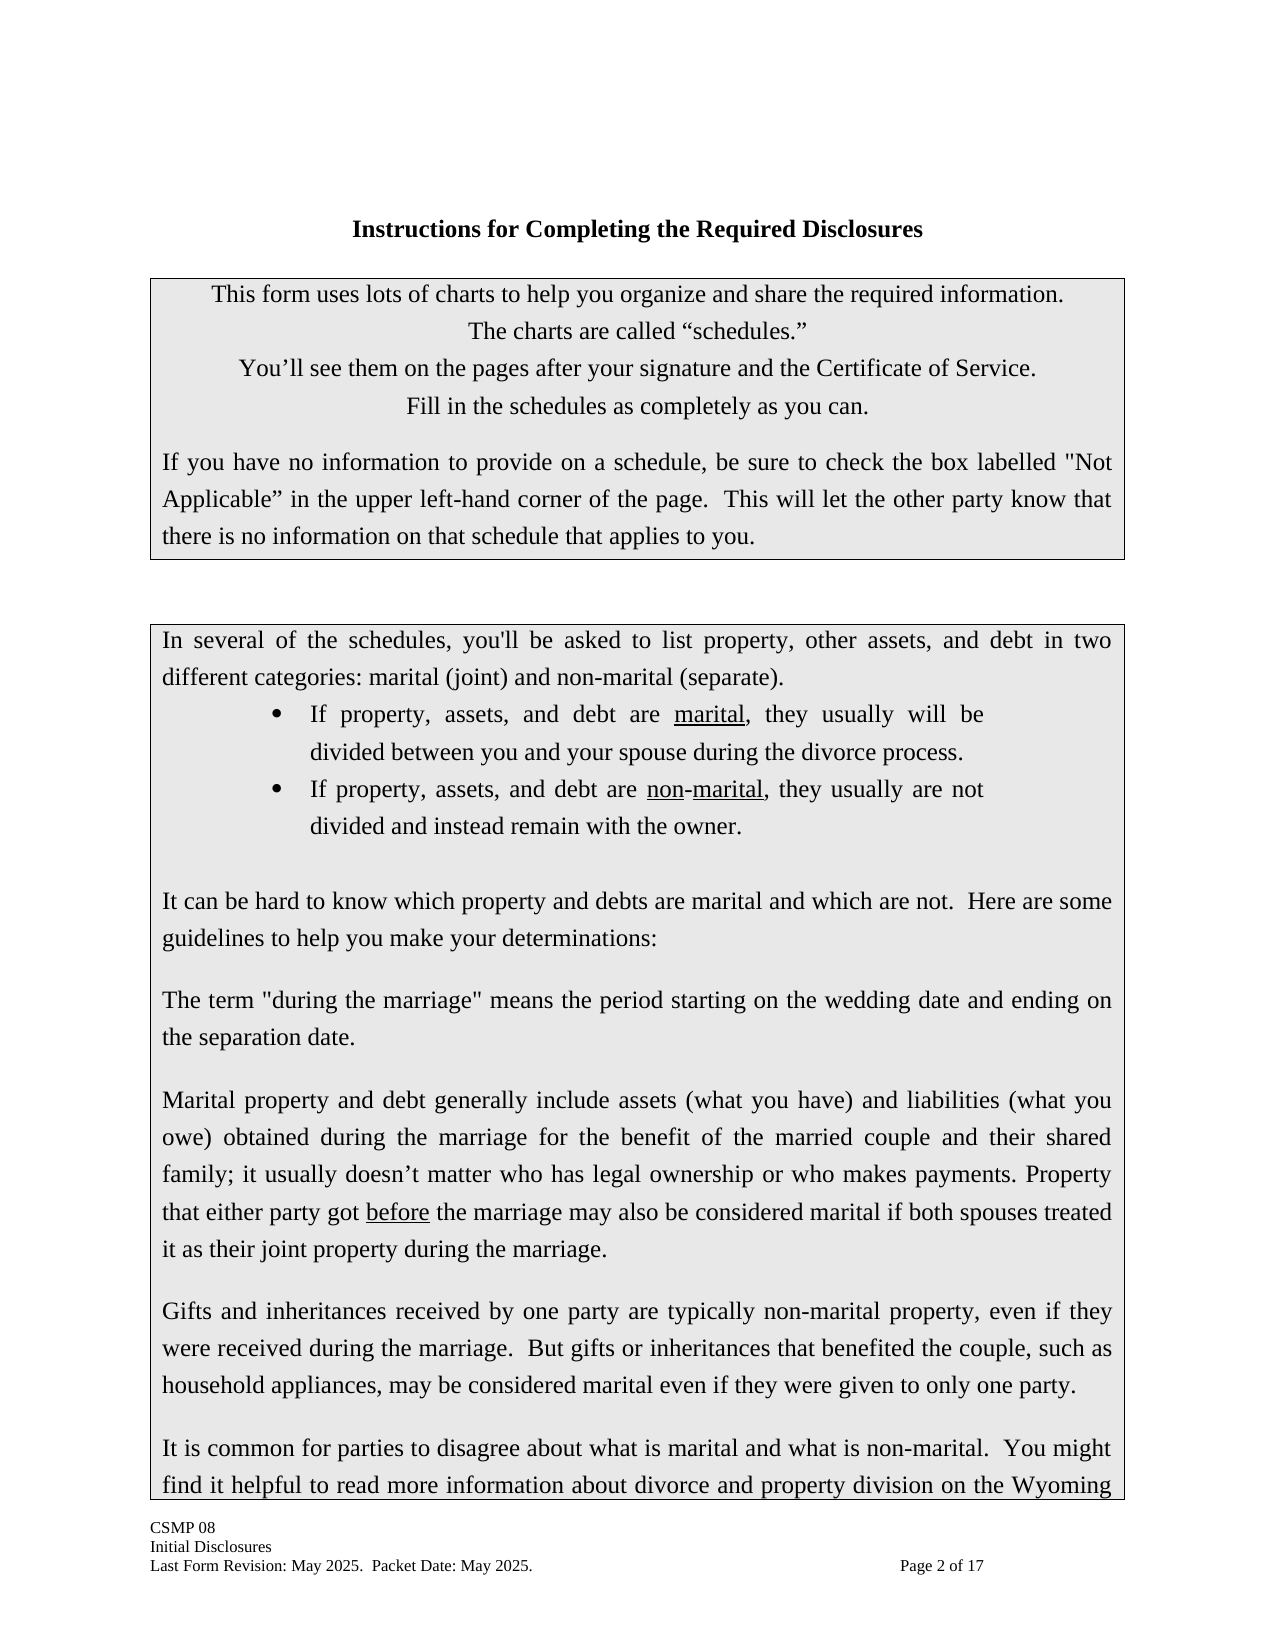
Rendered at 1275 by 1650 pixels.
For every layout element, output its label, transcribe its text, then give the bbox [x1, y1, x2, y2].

table_header This form uses lots of charts to help you organize and share the required information. The charts are called “schedules.” You’ll see them on the pages after your signature and the Certificate of Service. Fill in the schedules as completely as you can. If you have no information to provide on a schedule, be sure to check the box labelled "Not Applicable” in the upper left-hand corner of the page. This will let the other party know that there is no information on that schedule that applies to you. [151, 279, 1124, 559]
text Instructions for Completing the Required Disclosures [150, 214, 1125, 243]
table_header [151, 625, 1124, 1499]
